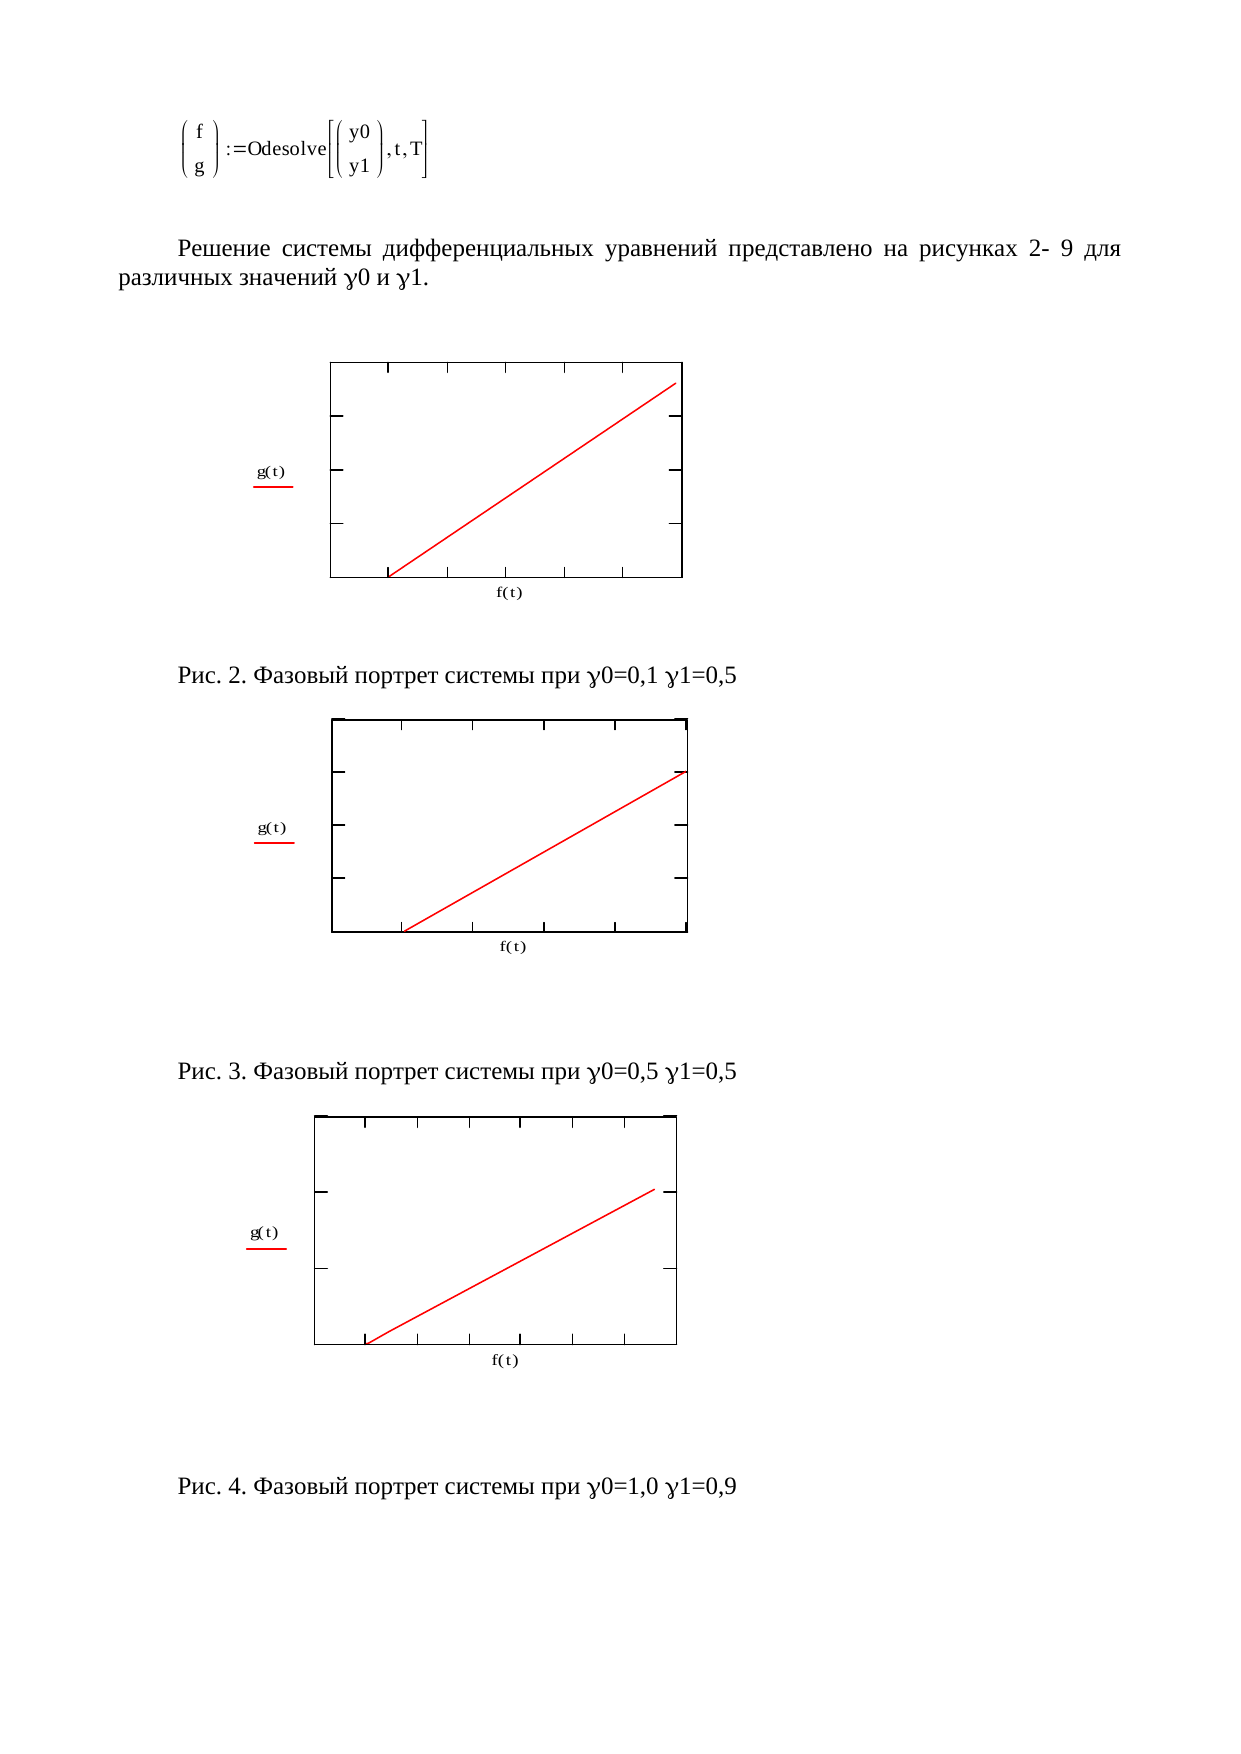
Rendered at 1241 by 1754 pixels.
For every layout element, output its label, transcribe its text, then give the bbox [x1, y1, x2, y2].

text Рис. 2. Фазовый портрет системы при 0=0,1 1=0,5 [118, 661, 1122, 689]
text Рис. 3. Фазовый портрет системы при 0=0,5 1=0,5 [118, 1056, 1122, 1085]
text Рис. 4. Фазовый портрет системы при 0=1,0 1=0,9 [118, 1471, 1122, 1499]
text Решение системы дифференциальных уравнений представлено на рисунках 2- 9 для различных значений 0 и 1. [118, 233, 1122, 290]
